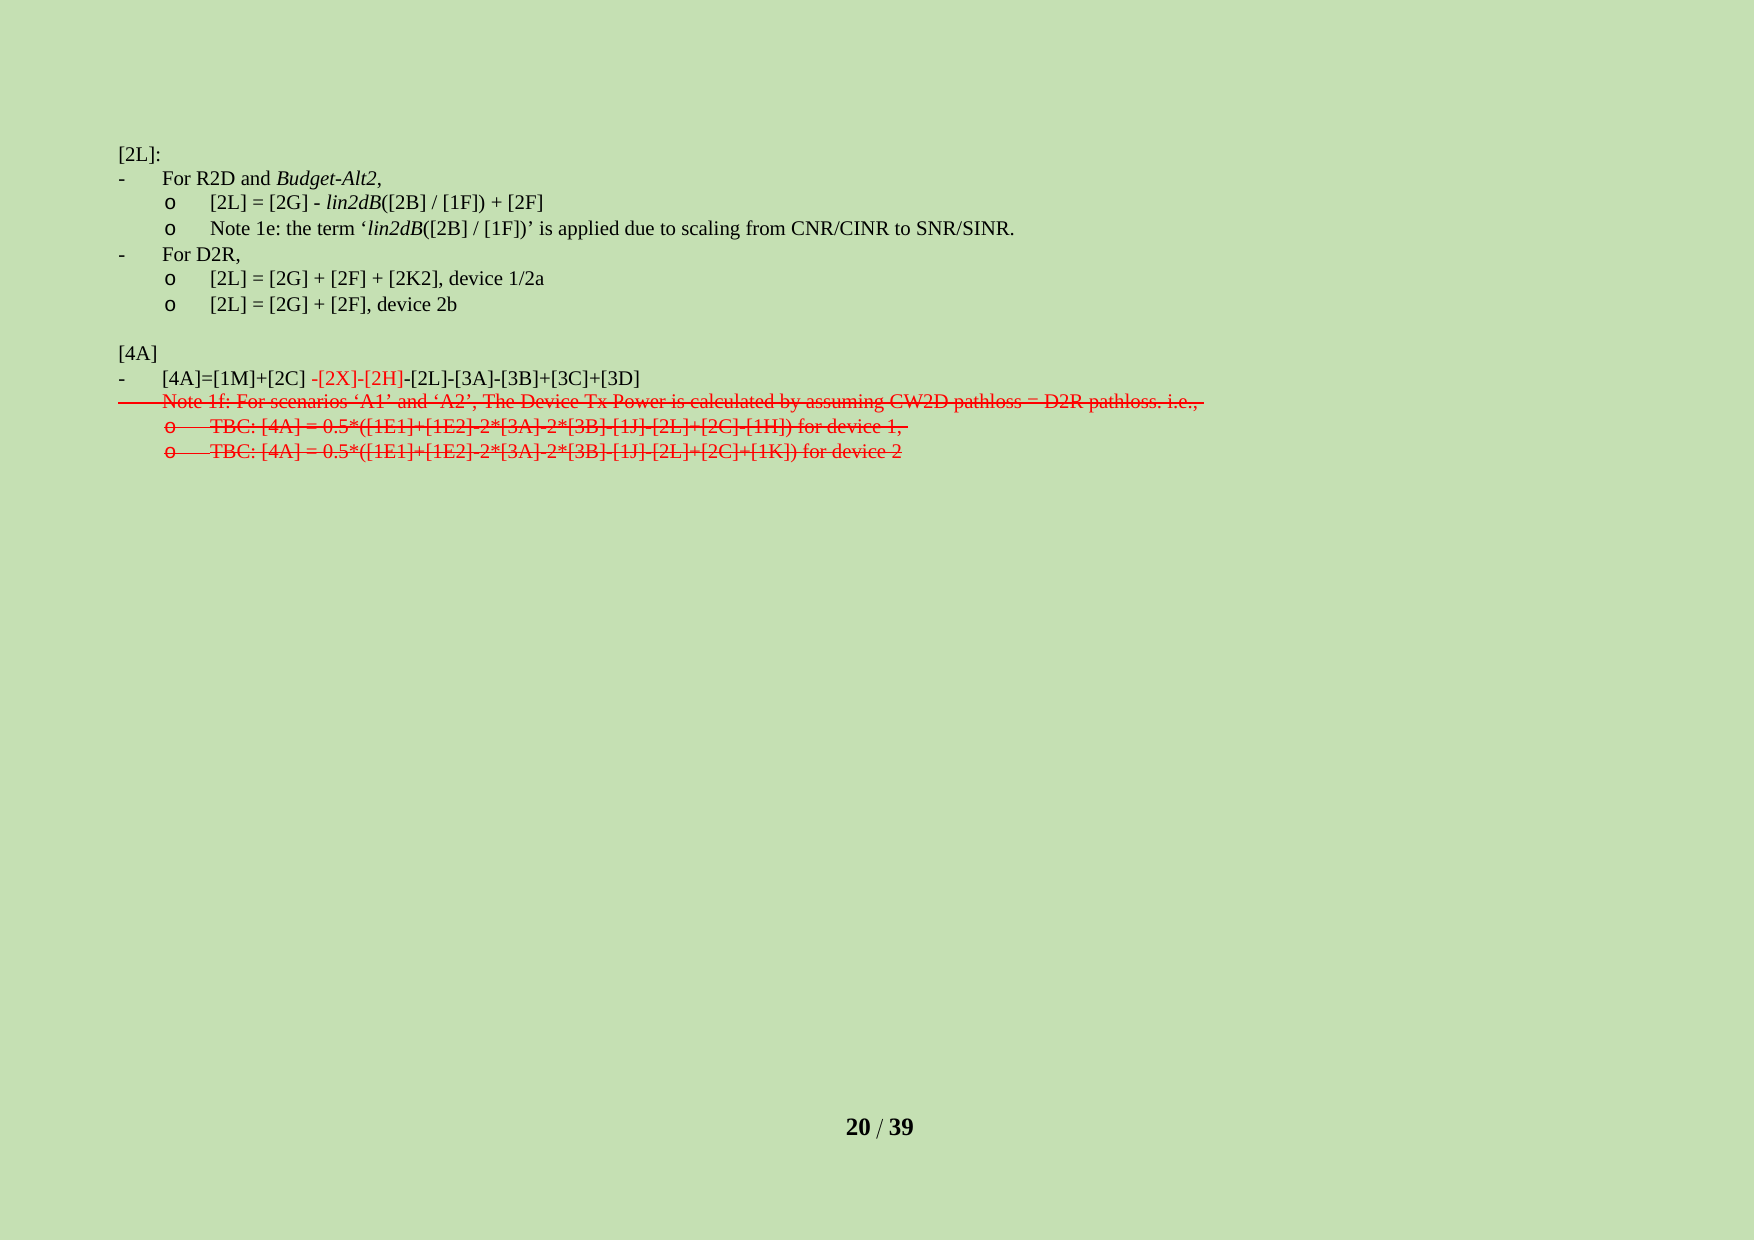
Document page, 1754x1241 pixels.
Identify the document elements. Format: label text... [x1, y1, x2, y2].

text [2L]: [118, 142, 1636, 166]
list TBC: [4A] = 0.5*([1E1]+[1E2]-2*[3A]-2*[3B]-[1J]-[2L]+[2C]-[1H]) for device 1, [164, 413, 1636, 439]
list For R2D and Budget-Alt2, [118, 166, 1636, 190]
text [4A] [118, 341, 1636, 365]
list [2L] = [2G] - lin2dB([2B] / [1F]) + [2F] [164, 190, 1636, 216]
list [2L] = [2G] + [2F], device 2b [164, 292, 1636, 317]
list For D2R, [118, 242, 1636, 266]
list [2L] = [2G] + [2F] + [2K2], device 1/2a [164, 266, 1636, 292]
list TBC: [4A] = 0.5*([1E1]+[1E2]-2*[3A]-2*[3B]-[1J]-[2L]+[2C]+[1K]) for device 2 [164, 439, 1636, 465]
list Note 1e: the term ‘lin2dB([2B] / [1F])’ is applied due to scaling from CNR/CINR to SNR/SINR. [164, 216, 1636, 242]
list [4A]=[1M]+[2C] -[2X]-[2H]-[2L]-[3A]-[3B]+[3C]+[3D] [118, 365, 1636, 389]
list Note 1f: For scenarios ‘A1’ and ‘A2’, The Device Tx Power is calculated by assuming CW2D pathloss = D2R pathloss. i.e., [118, 389, 1636, 413]
